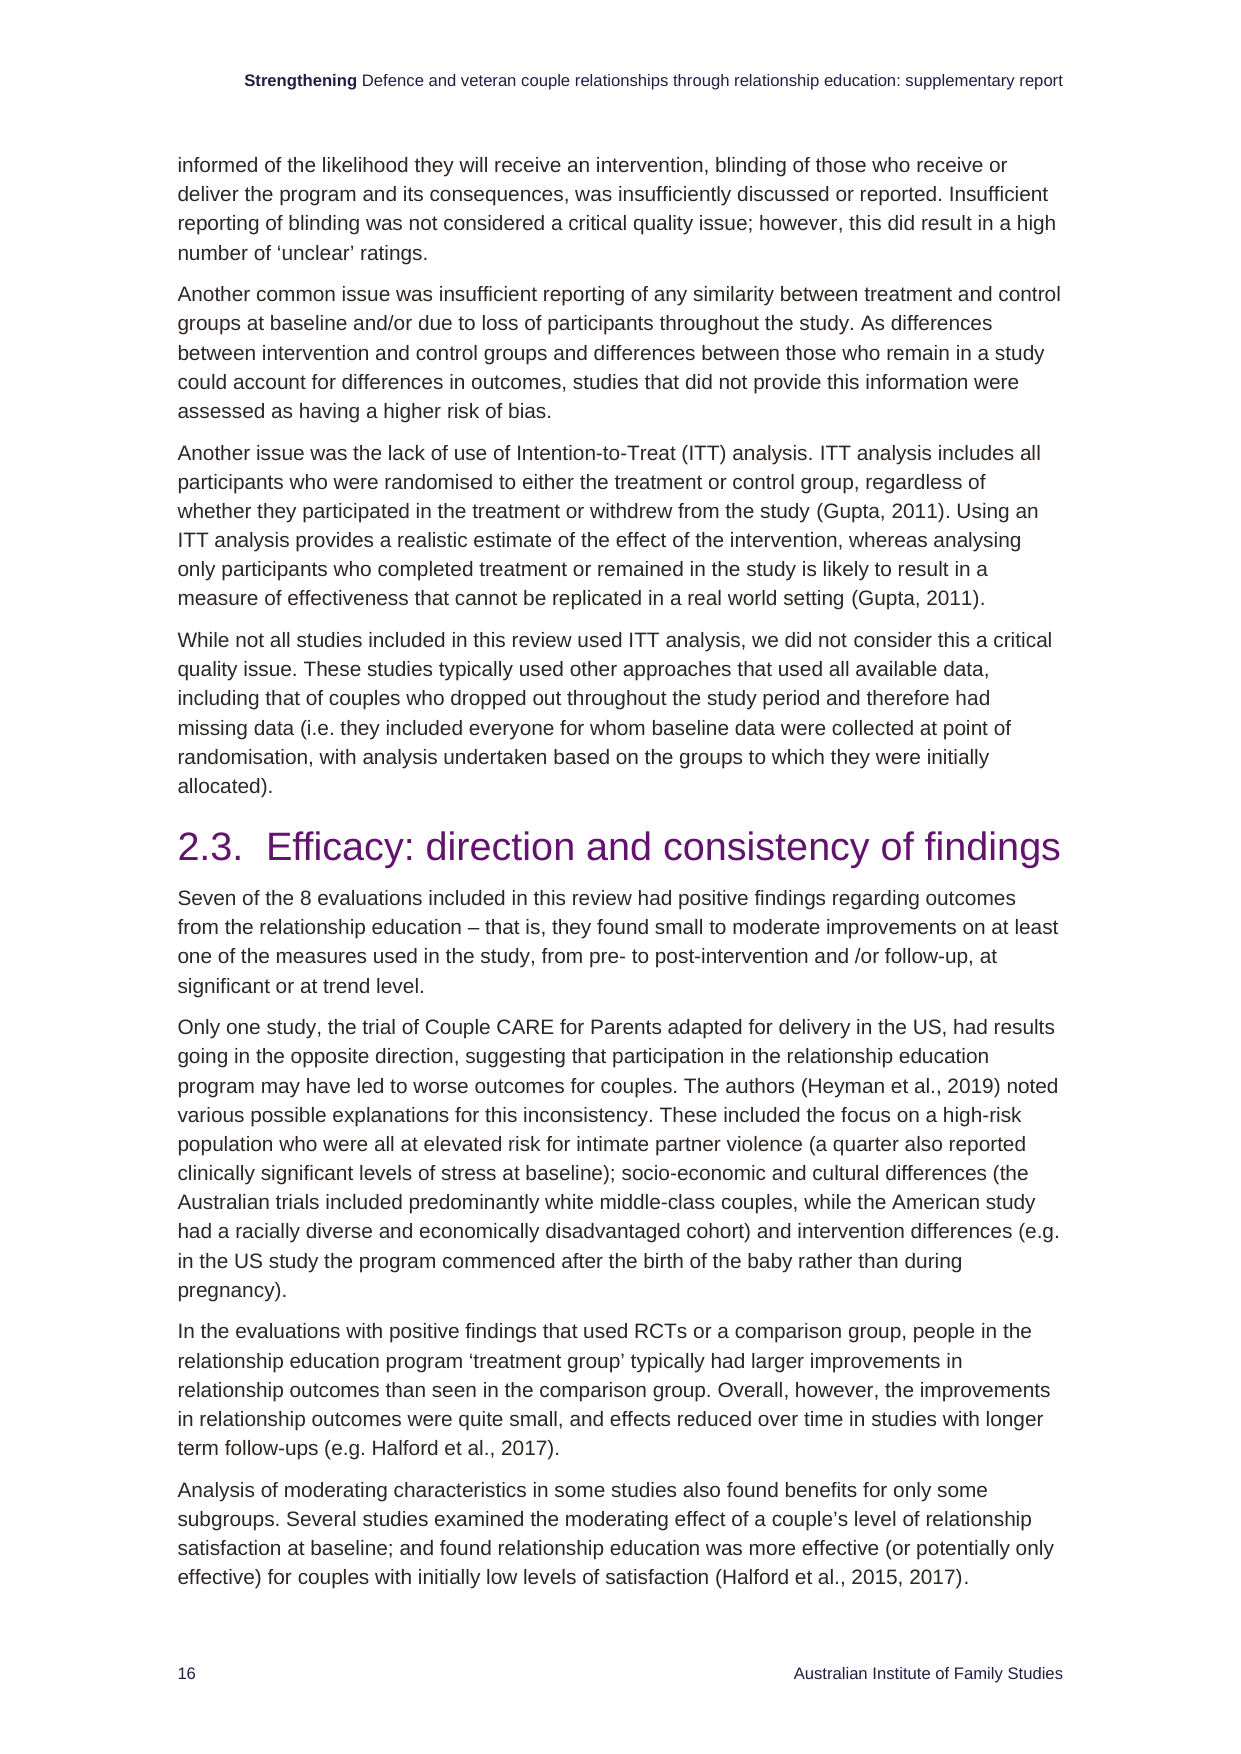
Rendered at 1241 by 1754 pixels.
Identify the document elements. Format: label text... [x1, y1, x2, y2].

text Another issue was the lack of use of Intention-to-Treat (ITT) analysis. ITT analysis includes all participants who were randomised to either the treatment or control group, regardless of whether they participated in the treatment or withdrew from the study (Gupta, 2011). Using an ITT analysis provides a realistic estimate of the effect of the intervention, whereas analysing only participants who completed treatment or remained in the study is likely to result in a measure of effectiveness that cannot be replicated in a real world setting (Gupta, 2011). [177, 435, 1063, 610]
text Only one study, the trial of Couple CARE for Parents adapted for delivery in the US, had results going in the opposite direction, suggesting that participation in the relationship education program may have led to worse outcomes for couples. The authors (Heyman et al., 2019) noted various possible explanations for this inconsistency. These included the focus on a high-risk population who were all at elevated risk for intimate partner violence (a quarter also reported clinically significant levels of stress at baseline); socio-economic and cultural differences (the Australian trials included predominantly white middle-class couples, while the American study had a racially diverse and economically disadvantaged cohort) and intervention differences (e.g. in the US study the program commenced after the birth of the baby rather than during pregnancy). [177, 1010, 1063, 1302]
text Analysis of moderating characteristics in some studies also found benefits for only some subgroups. Several studies examined the moderating effect of a couple’s level of relationship satisfaction at baseline; and found relationship education was more effective (or potentially only effective) for couples with initially low levels of satisfaction (Halford et al., 2015, 2017). [177, 1472, 1063, 1589]
text Another common issue was insufficient reporting of any similarity between treatment and control groups at baseline and/or due to loss of participants throughout the study. As differences between intervention and control groups and differences between those who remain in a study could account for differences in outcomes, studies that did not provide this information were assessed as having a higher risk of bias. [177, 277, 1063, 423]
text Seven of the 8 evaluations included in this review had positive findings regarding outcomes from the relationship education – that is, they found small to moderate improvements on at least one of the measures used in the study, from pre- to post-intervention and /or follow-up, at significant or at trend level. [177, 881, 1063, 997]
subtitle Efficacy: direction and consistency of findings [177, 823, 1063, 868]
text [177, 148, 1063, 264]
text In the evaluations with positive findings that used RCTs or a comparison group, people in the relationship education program ‘treatment group’ typically had larger improvements in relationship outcomes than seen in the comparison group. Overall, however, the improvements in relationship outcomes were quite small, and effects reduced over time in studies with longer term follow-ups (e.g. Halford et al., 2017). [177, 1314, 1063, 1460]
text While not all studies included in this review used ITT analysis, we did not consider this a critical quality issue. These studies typically used other approaches that used all available data, including that of couples who dropped out throughout the study period and therefore had missing data (i.e. they included everyone for whom baseline data were collected at point of randomisation, with analysis undertaken based on the groups to which they were initially allocated). [177, 623, 1063, 798]
